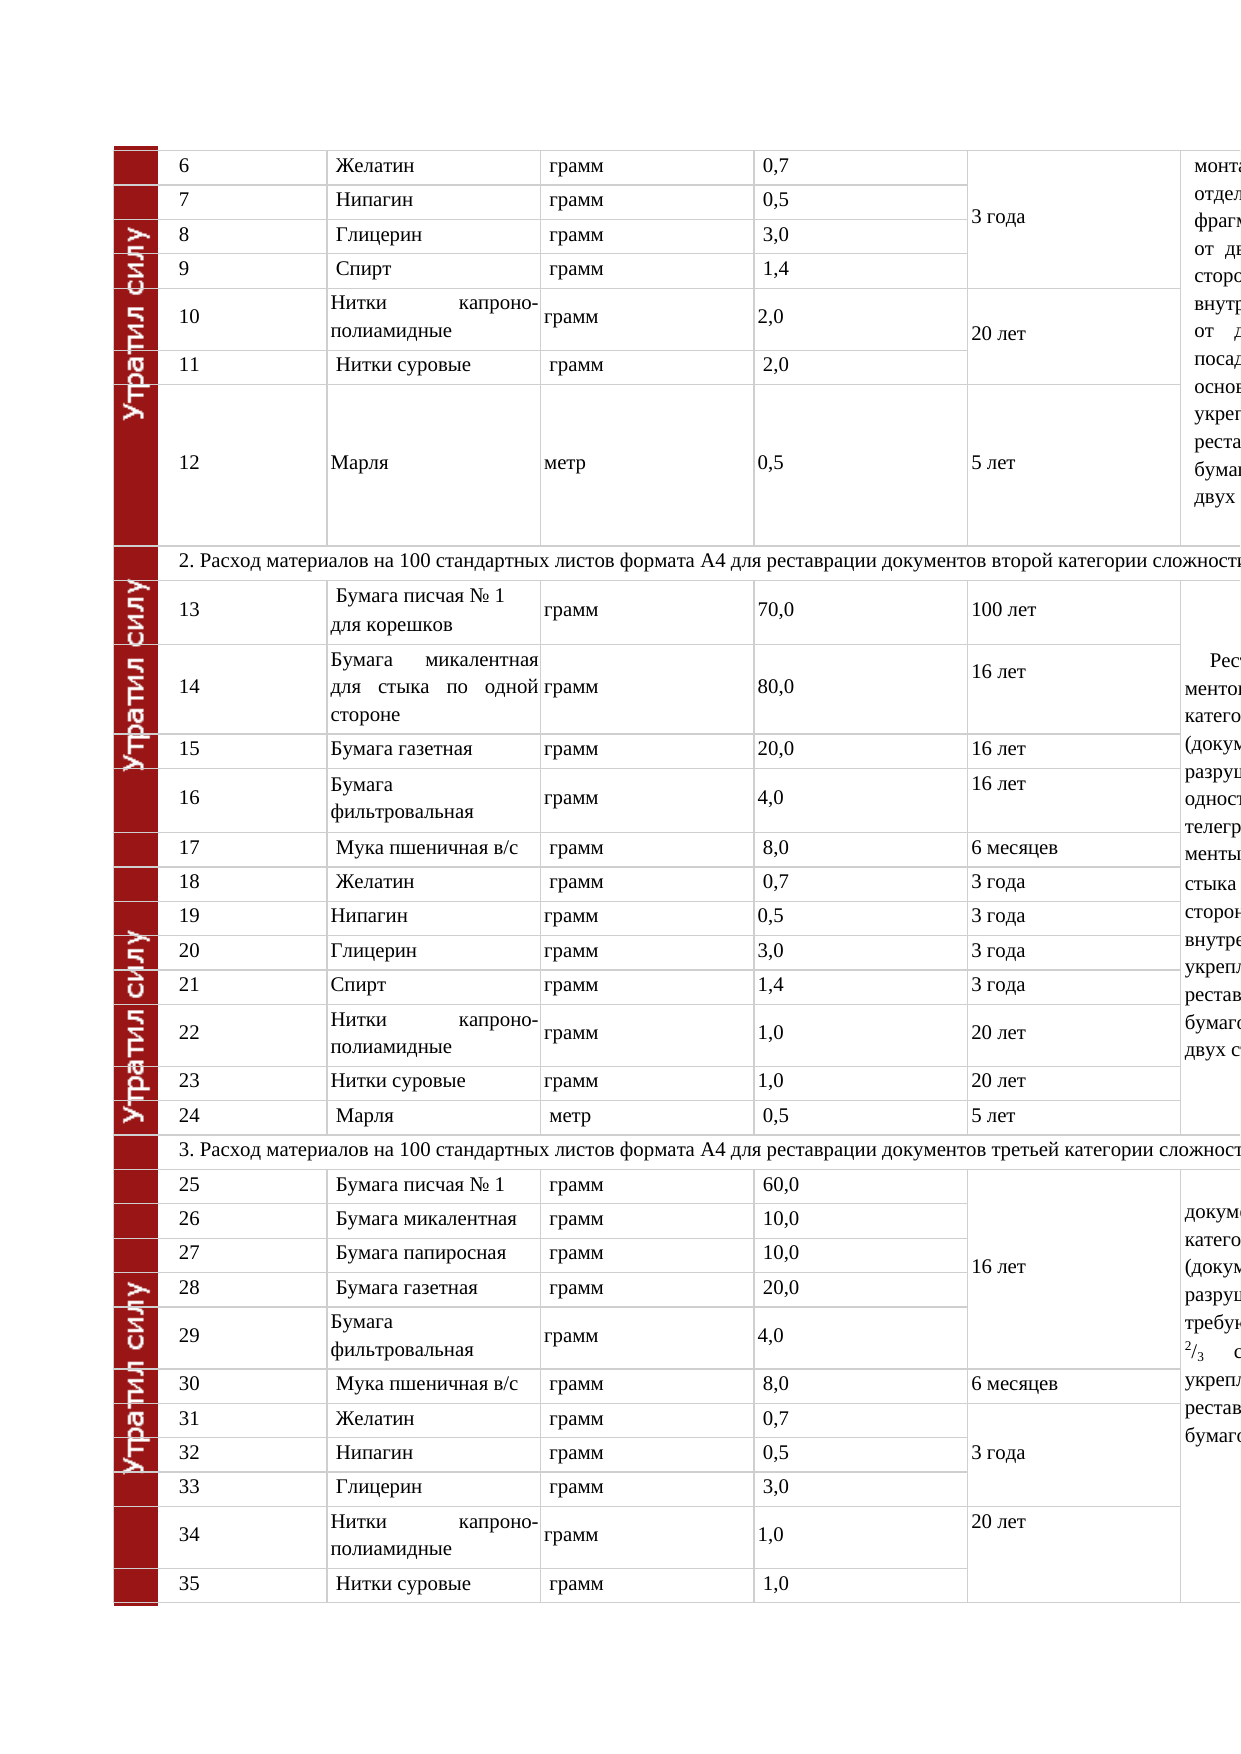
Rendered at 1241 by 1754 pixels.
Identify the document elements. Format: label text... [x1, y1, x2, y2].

table_cell 7 [114, 186, 326, 219]
table_cell 30 [114, 1370, 326, 1403]
table_cell 23 [114, 1067, 326, 1100]
table_cell 6 [114, 151, 326, 184]
table_cell Бумага газетная [328, 735, 540, 768]
table_cell 80,0 [755, 645, 967, 733]
table_cell 0,7 [755, 151, 967, 184]
table_cell Бумага газетная [328, 1273, 540, 1306]
table_cell 25 [114, 1170, 326, 1203]
table_cell 10 [114, 289, 326, 349]
table_cell метр [541, 385, 753, 545]
table_cell 3,0 [755, 220, 967, 253]
table_cell грамм [541, 971, 753, 1004]
table_cell метр [541, 1101, 753, 1134]
table_cell 8 [114, 220, 326, 253]
table_cell грамм [541, 1067, 753, 1100]
table_cell 10,0 [755, 1204, 967, 1237]
table_cell 0,5 [755, 1438, 967, 1471]
table_cell 13 [114, 581, 326, 644]
table_cell 2,0 [755, 351, 967, 384]
table_cell 2. Расход материалов на 100 стандартных листов формата А4 для реставрации документов второй категории сложности [114, 547, 1240, 580]
table_cell Бумага фильтровальная [328, 769, 540, 832]
table_cell 16 лет [968, 645, 1180, 733]
table_cell 3. Расход материалов на 100 стандартных листов формата А4 для реставрации документов третьей категории сложности [114, 1136, 1240, 1169]
table_cell грамм [541, 151, 753, 184]
table_cell 0,7 [755, 868, 967, 901]
table_cell Нитки капроно-полиамидные [328, 289, 540, 349]
table_cell Мука пшеничная в/с [328, 833, 540, 866]
table_cell грамм [541, 186, 753, 219]
table_cell грамм [541, 1239, 753, 1272]
table_cell грамм [541, 1308, 753, 1368]
table_cell 1,4 [755, 971, 967, 1004]
table_cell 21 [114, 971, 326, 1004]
table_cell грамм [541, 868, 753, 901]
table_cell Глицерин [328, 220, 540, 253]
table_cell Бумага микалентная [328, 1204, 540, 1237]
table_cell Нитки суровые [328, 1569, 540, 1602]
picture [114, 146, 158, 150]
table_cell 31 [114, 1404, 326, 1437]
table_cell 16 [114, 769, 326, 832]
table_cell грамм [541, 1370, 753, 1403]
table_cell 1,0 [755, 1569, 967, 1602]
table_cell 3 года [968, 971, 1180, 1004]
table_cell грамм [541, 1404, 753, 1437]
table_cell 16 лет [968, 1170, 1180, 1368]
table_cell 33 [114, 1473, 326, 1506]
table_cell Глицерин [328, 936, 540, 969]
table_cell 19 [114, 902, 326, 935]
table_cell 3 года [968, 1404, 1180, 1506]
table_cell 2,0 [755, 289, 967, 349]
table_cell 4,0 [755, 1308, 967, 1368]
table_cell грамм [541, 1170, 753, 1203]
table_cell грамм [541, 581, 753, 644]
table_cell 20 лет [968, 1067, 1180, 1100]
table_cell 6 месяцев [968, 833, 1180, 866]
table_cell 4,0 [755, 769, 967, 832]
table_cell Бумага писчая № 1 [328, 1170, 540, 1203]
table_cell грамм [541, 1473, 753, 1506]
table_cell Марля [328, 1101, 540, 1134]
table_cell 1,0 [755, 1507, 967, 1568]
table_cell 35 [114, 1569, 326, 1602]
table_cell Желатин [328, 151, 540, 184]
table_cell 18 [114, 868, 326, 901]
table_cell Желатин [328, 1404, 540, 1437]
table_cell 1,0 [755, 1067, 967, 1100]
table_cell Нипагин [328, 902, 540, 935]
table_cell 34 [114, 1507, 326, 1568]
table_cell Глицерин [328, 1473, 540, 1506]
table_cell грамм [541, 1438, 753, 1471]
table_cell Нипагин [328, 1438, 540, 1471]
table_cell Нитки суровые [328, 1067, 540, 1100]
table_cell грамм [541, 289, 753, 349]
table_cell 27 [114, 1239, 326, 1272]
table_cell Нитки капроно-полиамидные [328, 1005, 540, 1066]
table_cell Бумага папиросная [328, 1239, 540, 1272]
table_cell Бумага микалентная для стыка по одной стороне [328, 645, 540, 733]
table_cell 1,0 [755, 1005, 967, 1066]
table_cell 1,4 [755, 254, 967, 287]
table_cell Реставрация доку-ментов второй категории сложности (документы разрушенные, односторонние телеграммы, доку-менты, требующие стыка от 2/3 до одной стороны листа и один внутренний стык, укрепления основы реставрационной бумагой с одной или двух сторон) [1181, 581, 1240, 1134]
table_cell 20 лет [968, 289, 1180, 384]
table_cell 9 [114, 254, 326, 287]
table_cell 3 года [968, 868, 1180, 901]
table_cell грамм [541, 1005, 753, 1066]
table_cell 8,0 [755, 833, 967, 866]
table_cell Спирт [328, 971, 540, 1004]
table_cell Спирт [328, 254, 540, 287]
table_cell 20,0 [755, 735, 967, 768]
table_cell 24 [114, 1101, 326, 1134]
table_cell 0,5 [755, 1101, 967, 1134]
table_cell Желатин [328, 868, 540, 901]
table_cell грамм [541, 1507, 753, 1568]
table_cell 20 лет [968, 1005, 1180, 1066]
table_cell грамм [541, 735, 753, 768]
table_cell 3 года [968, 902, 1180, 935]
table_cell 8,0 [755, 1370, 967, 1403]
table_cell 16 лет [968, 735, 1180, 768]
table_cell грамм [541, 1569, 753, 1602]
table_cell 0,7 [755, 1404, 967, 1437]
table_cell 5 лет [968, 385, 1180, 545]
table_cell 14 [114, 645, 326, 733]
table_cell Нитки суровые [328, 351, 540, 384]
table_cell грамм [541, 351, 753, 384]
table_cell 20 лет [968, 1507, 1180, 1602]
table_cell 60,0 [755, 1170, 967, 1203]
table_cell грамм [541, 936, 753, 969]
table_cell 3 года [968, 151, 1180, 287]
table_cell 32 [114, 1438, 326, 1471]
table_cell 0,5 [755, 385, 967, 545]
table_cell 20 [114, 936, 326, 969]
table_cell Нипагин [328, 186, 540, 219]
table_cell Бумага писчая № 1 для корешков [328, 581, 540, 644]
table_cell Марля [328, 385, 540, 545]
table_cell 12 [114, 385, 326, 545]
table_cell грамм [541, 254, 753, 287]
table_cell Нитки капроно-полиамидные [328, 1507, 540, 1568]
table_cell 20,0 [755, 1273, 967, 1306]
table_cell грамм [541, 645, 753, 733]
table_cell Мука пшеничная в/с [328, 1370, 540, 1403]
table_cell грамм [541, 902, 753, 935]
table_cell 15 [114, 735, 326, 768]
table_cell 26 [114, 1204, 326, 1237]
table_cell 70,0 [755, 581, 967, 644]
table_cell Реставрация документов третьей категории сложности (документы разрушенные, требующие стыков до 2/3 стороны листа, укрепления основы реставрационной бумагой до 1/2 листа) [1181, 1170, 1240, 1602]
table_cell 16 лет [968, 769, 1180, 832]
table_cell 3,0 [755, 1473, 967, 1506]
table_cell 0,5 [755, 186, 967, 219]
table_cell 5 лет [968, 1101, 1180, 1134]
table_cell 17 [114, 833, 326, 866]
table_cell грамм [541, 220, 753, 253]
table_cell 11 [114, 351, 326, 384]
table_cell грамм [541, 1204, 753, 1237]
table_cell 28 [114, 1273, 326, 1306]
table_cell грамм [541, 833, 753, 866]
table_cell Бумага фильтровальная [328, 1308, 540, 1368]
table_cell 10,0 [755, 1239, 967, 1272]
table_cell 22 [114, 1005, 326, 1066]
table_cell 29 [114, 1308, 326, 1368]
table_cell 3 года [968, 936, 1180, 969]
table_cell грамм [541, 769, 753, 832]
table_cell 3,0 [755, 936, 967, 969]
table_cell 6 месяцев [968, 1370, 1180, 1403]
table_cell 0,5 [755, 902, 967, 935]
table_cell 100 лет [968, 581, 1180, 644]
table_cell грамм [541, 1273, 753, 1306]
